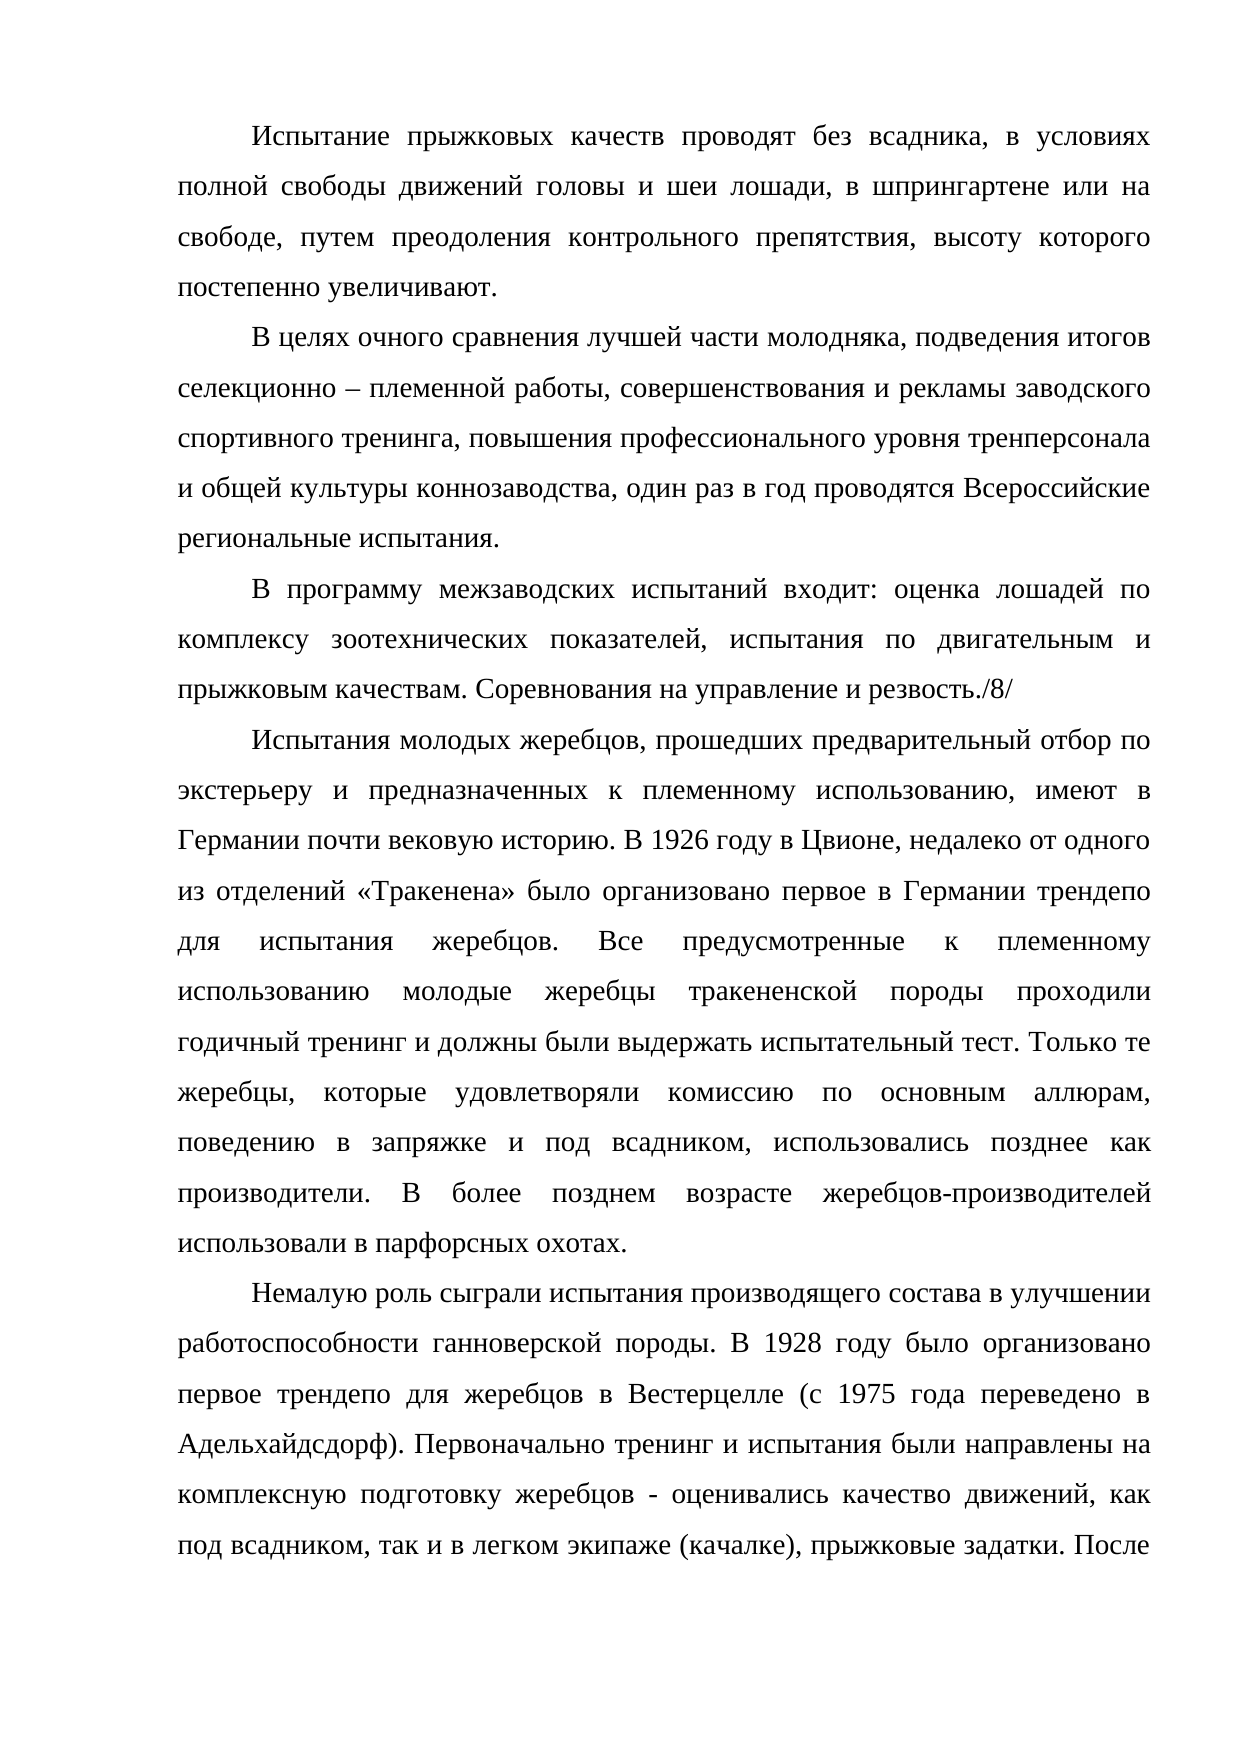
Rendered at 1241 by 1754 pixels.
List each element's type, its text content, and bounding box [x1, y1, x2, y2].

text В целях очного сравнения лучшей части молодняка, подведения итогов селекционно – племенной работы, совершенствования и рекламы заводского спортивного тренинга, повышения профессионального уровня тренперсонала и общей культуры коннозаводства, один раз в год проводятся Всероссийские региональные испытания. [177, 319, 1152, 554]
text Испытания молодых жеребцов, прошедших предварительный отбор по экстерьеру и предназначенных к племенному использованию, имеют в Германии почти вековую историю. В 1926 году в Цвионе, недалеко от одного из отделений «Тракенена» было организовано первое в Германии трендепо для испытания жеребцов. Все предусмотренные к племенному использованию молодые жеребцы тракененской породы проходили годичный тренинг и должны были выдержать испытательный тест. Только те жеребцы, которые удовлетворяли комиссию по основным аллюрам, поведению в запряжке и под всадником, использовались позднее как производители. В более позднем возрасте жеребцов-производителей использовали в парфорсных охотах. [177, 722, 1152, 1258]
text Испытание прыжковых качеств проводят без всадника, в условиях полной свободы движений головы и шеи лошади, в шпрингартене или на свободе, путем преодоления контрольного препятствия, высоту которого постепенно увеличивают. [177, 118, 1152, 303]
text В программу межзаводских испытаний входит: оценка лошадей по комплексу зоотехнических показателей, испытания по двигательным и прыжковым качествам. Соревнования на управление и резвость./8/ [177, 571, 1152, 705]
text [177, 1275, 1152, 1560]
